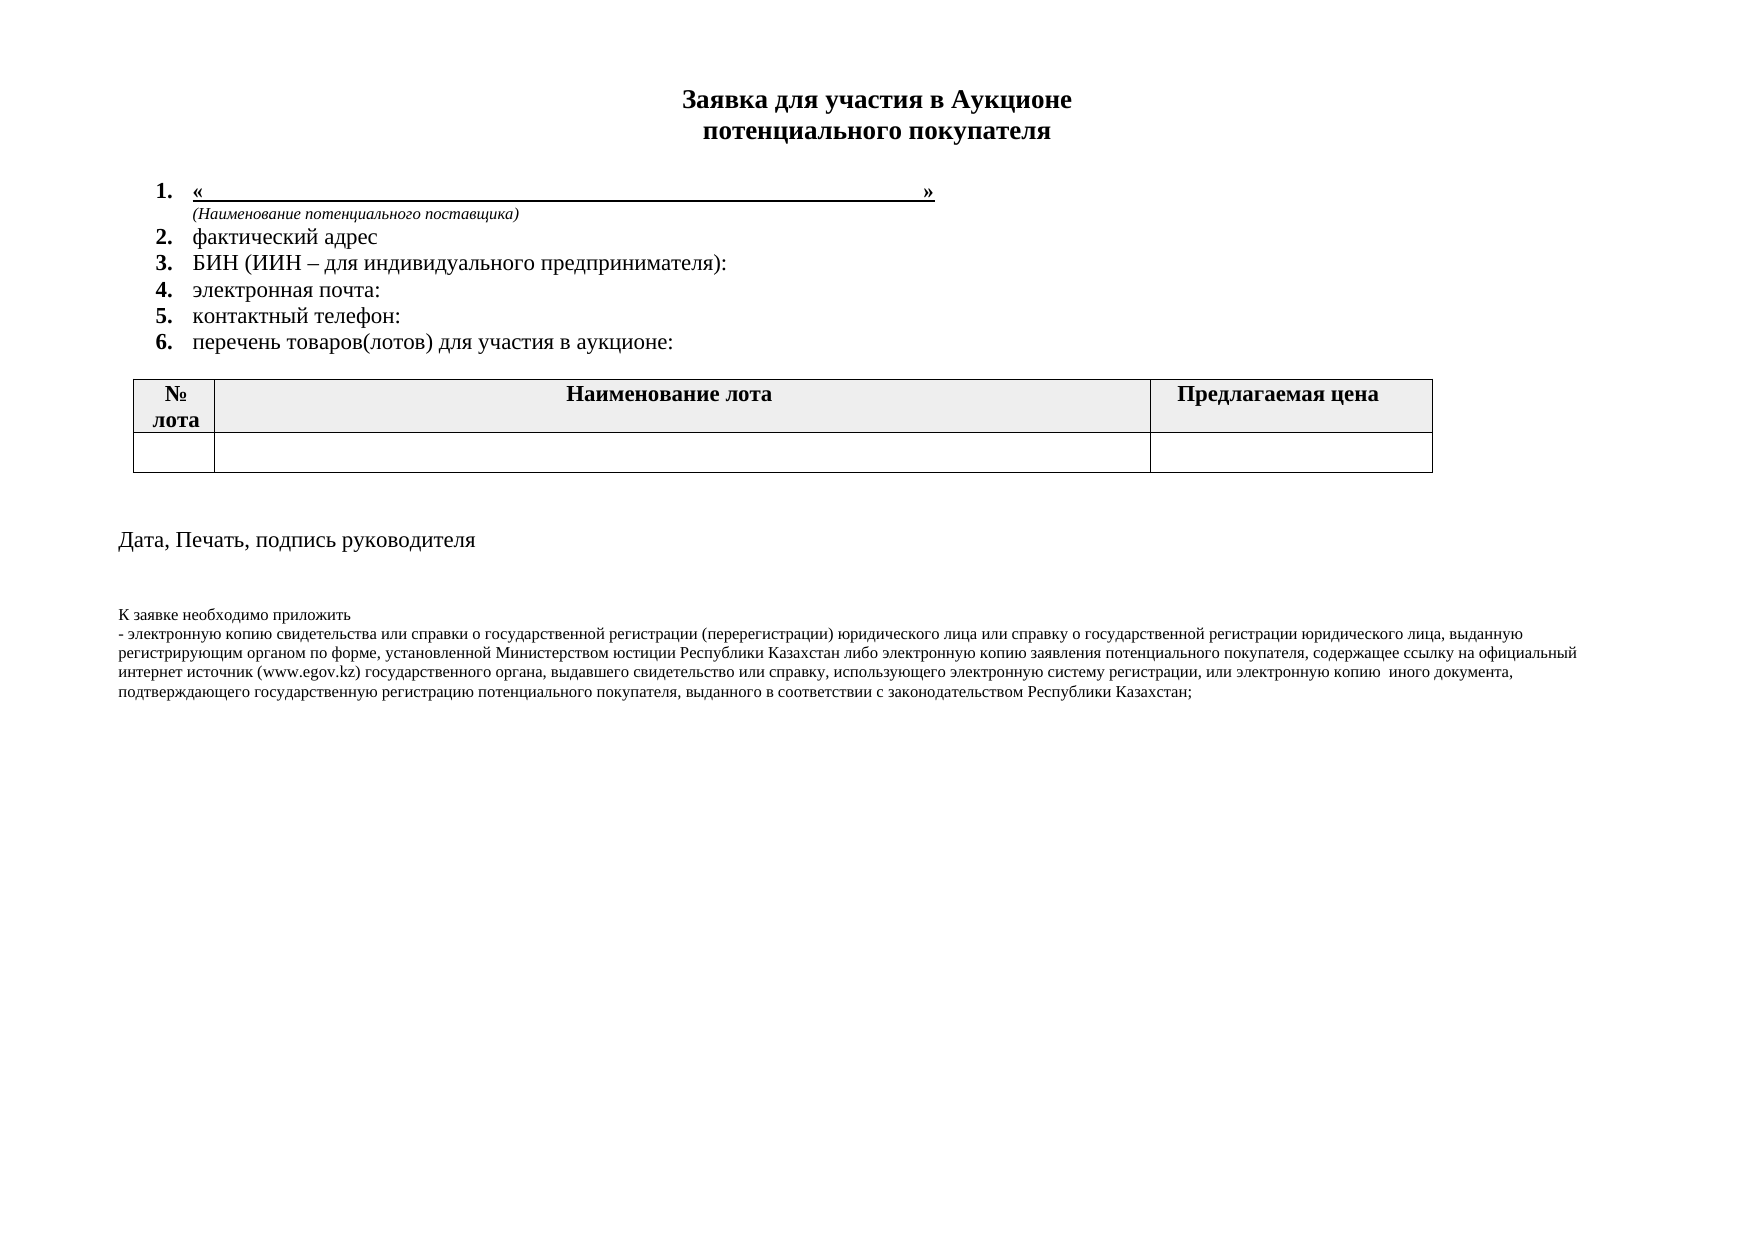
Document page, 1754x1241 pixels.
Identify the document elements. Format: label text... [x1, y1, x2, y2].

table_header № лота [134, 380, 214, 432]
text - электронную копию свидетельства или справки о государственной регистрации (перерегистрации) юридического лица или справку о государственной регистрации юридического лица, выданную регистрирующим органом по форме, установленной Министерством юстиции Республики Казахстан либо электронную копию заявления потенциального покупателя, содержащее ссылку на официальный интернет источник (www.egov.kz) государственного органа, выдавшего свидетельство или справку, использующего электронную систему регистрации, или электронную копию иного документа, подтверждающего государственную регистрацию потенциального покупателя, выданного в соответствии с законодательством Республики Казахстан; [118, 624, 1636, 701]
table_cell [134, 433, 214, 472]
table_cell [215, 433, 1150, 472]
text Дата, Печать, подпись руководителя [118, 526, 1636, 552]
list контактный телефон: [155, 302, 1624, 328]
text Заявка для участия в Аукционе потенциального покупателя [629, 83, 1125, 145]
table_cell [1151, 433, 1432, 472]
table_header Наименование лота [215, 380, 1150, 432]
list « » [155, 177, 1624, 204]
text К заявке необходимо приложить [118, 605, 1636, 624]
list электронная почта: [155, 276, 1624, 302]
list (Наименование потенциального поставщика) [192, 204, 1624, 223]
list фактический адрес [155, 223, 1624, 249]
table_header Предлагаемая цена [1151, 380, 1432, 432]
list перечень товаров(лотов) для участия в аукционе: [155, 328, 1624, 355]
list БИН (ИИН – для индивидуального предпринимателя): [155, 249, 1624, 276]
